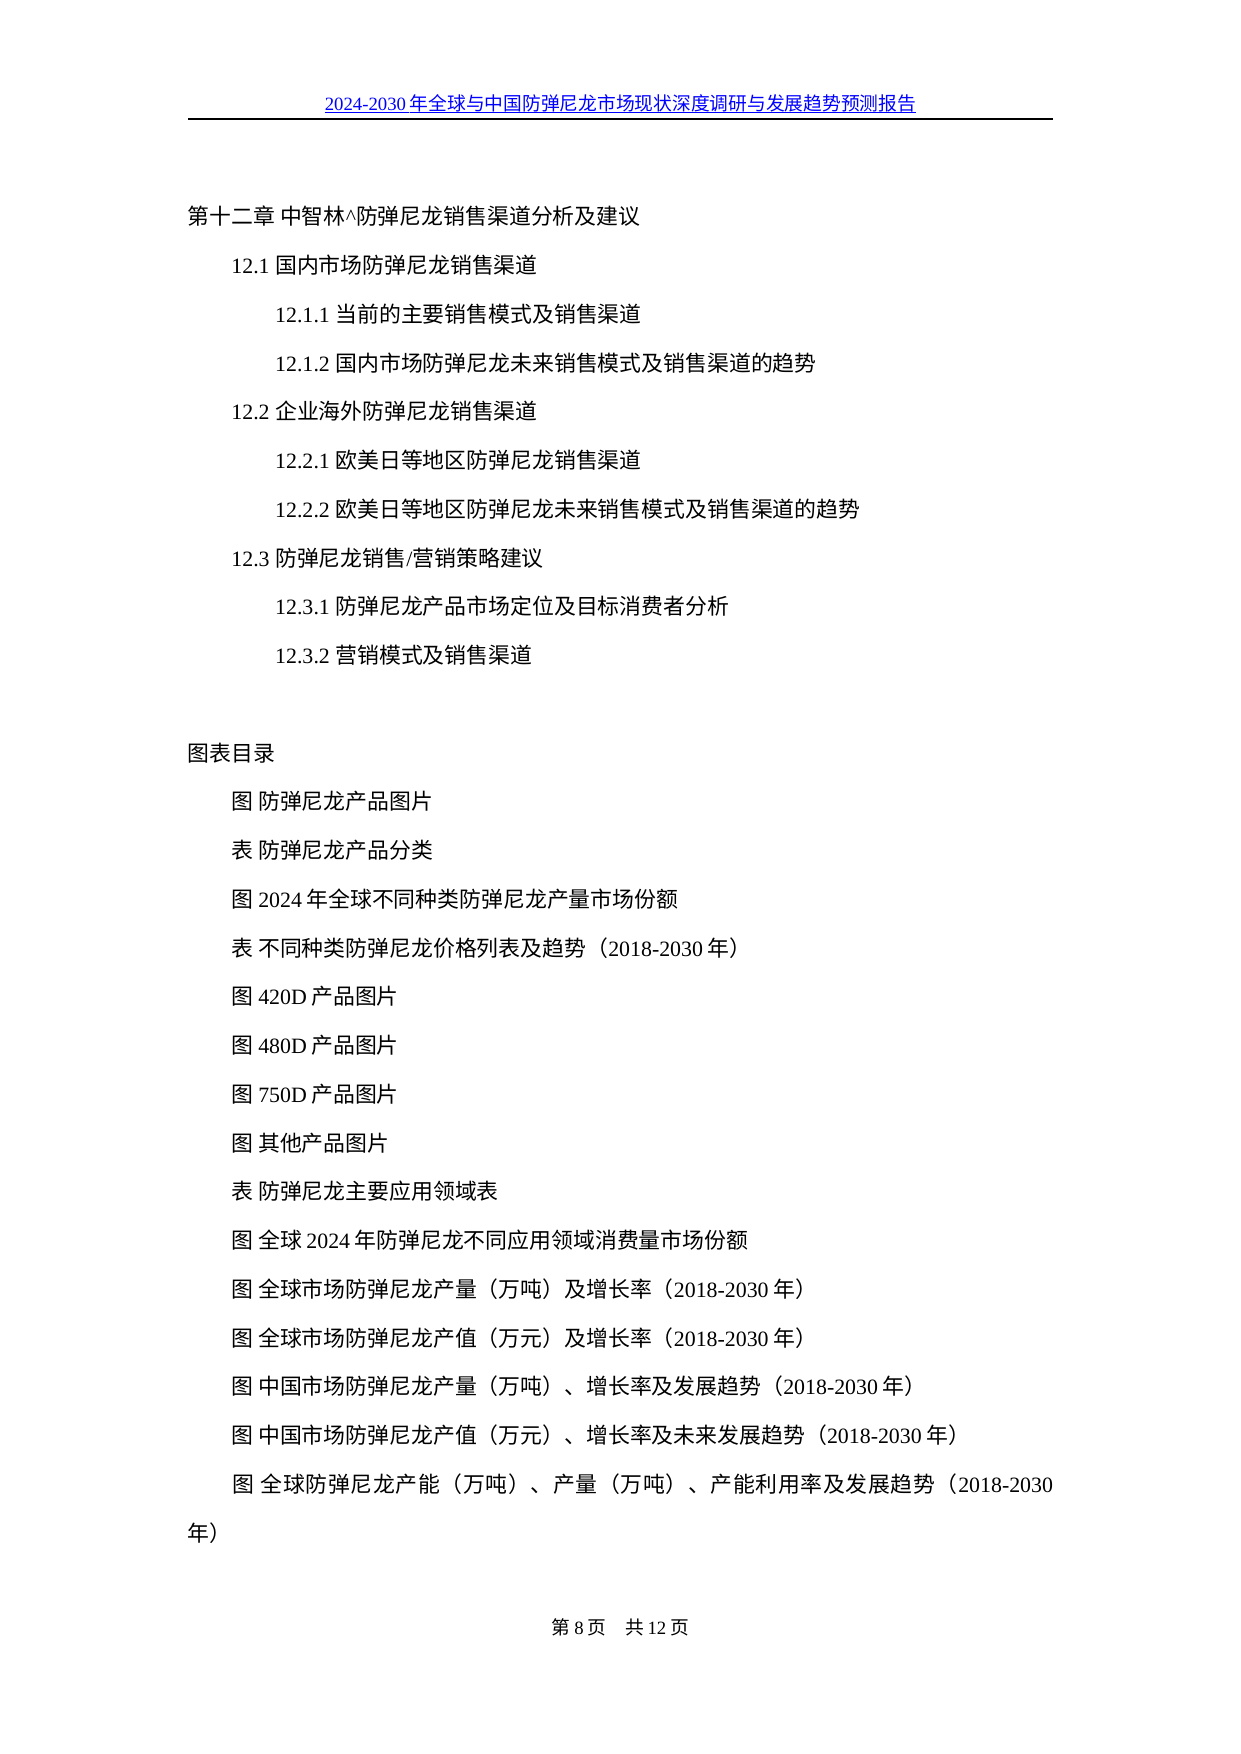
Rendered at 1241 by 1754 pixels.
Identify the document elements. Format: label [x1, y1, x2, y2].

text [187, 150, 1053, 1548]
